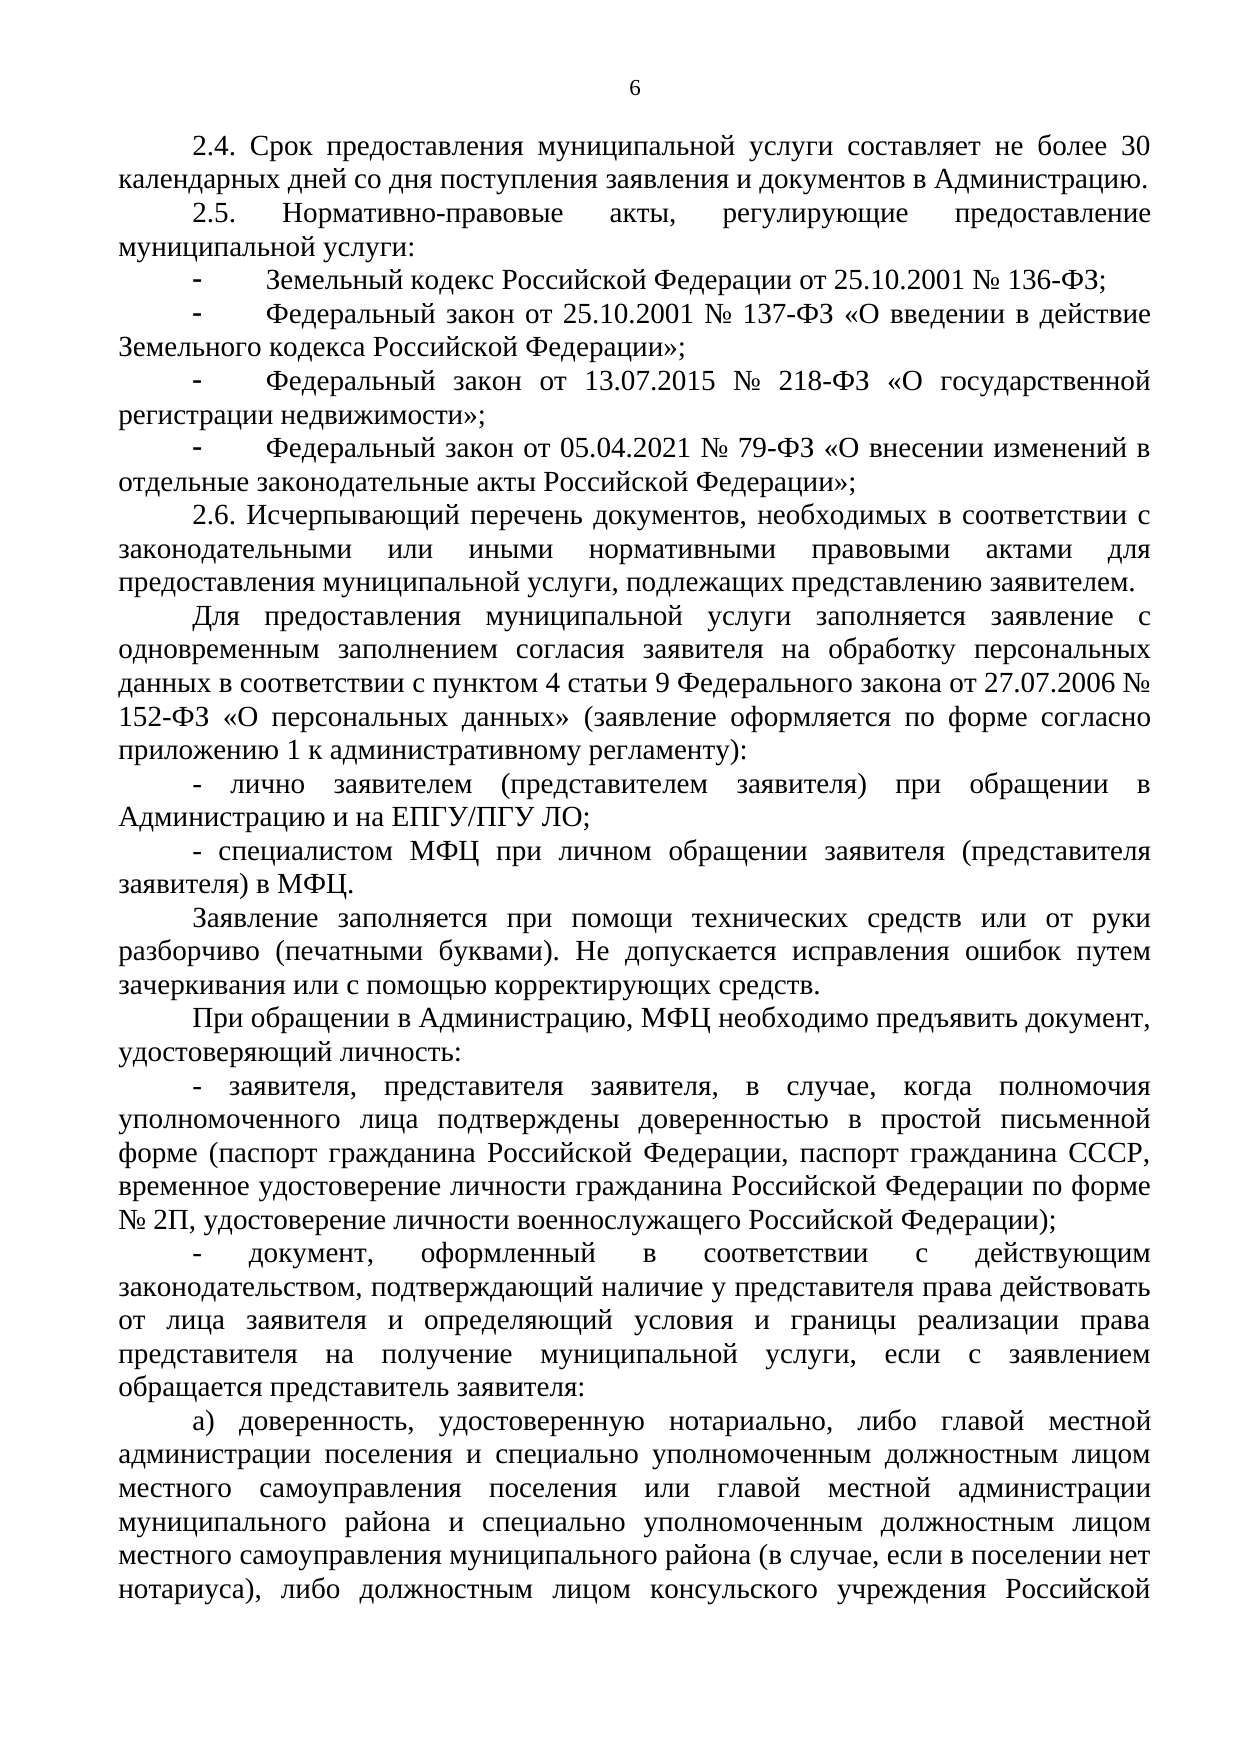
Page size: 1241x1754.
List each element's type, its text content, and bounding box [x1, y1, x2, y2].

text - заявителя, представителя заявителя, в случае, когда полномочия уполномоченного лица подтверждены доверенностью в простой письменной форме (паспорт гражданина Российской Федерации, паспорт гражданина СССР, временное удостоверение личности гражданина Российской Федерации по форме № 2П, удостоверение личности военнослужащего Российской Федерации); [118, 1068, 1152, 1235]
list Земельный кодекс Российской Федерации от 25.10.2001 № 136-ФЗ; [118, 262, 1152, 296]
text - специалистом МФЦ при личном обращении заявителя (представителя заявителя) в МФЦ. [118, 833, 1152, 900]
text - документ, оформленный в соответствии с действующим законодательством, подтверждающий наличие у представителя права действовать от лица заявителя и определяющий условия и границы реализации права представителя на получение муниципальной услуги, если с заявлением обращается представитель заявителя: [118, 1235, 1152, 1403]
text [118, 1403, 1152, 1604]
text 2.4. Срок предоставления муниципальной услуги составляет не более 30 календарных дней со дня поступления заявления и документов в Администрацию. [118, 128, 1152, 195]
list Федеральный закон от 05.04.2021 № 79-ФЗ «О внесении изменений в отдельные законодательные акты Российской Федерации»; [118, 430, 1152, 497]
text - лично заявителем (представителем заявителя) при обращении в Администрацию и на ЕПГУ/ПГУ ЛО; [118, 766, 1152, 833]
text При обращении в Администрацию, МФЦ необходимо предъявить документ, удостоверяющий личность: [118, 1001, 1152, 1068]
list Федеральный закон от 13.07.2015 № 218-ФЗ «О государственной регистрации недвижимости»; [118, 363, 1152, 430]
text Для предоставления муниципальной услуги заполняется заявление с одновременным заполнением согласия заявителя на обработку персональных данных в соответствии с пунктом 4 статьи 9 Федерального закона от 27.07.2006 № 152-ФЗ «О персональных данных» (заявление оформляется по форме согласно приложению 1 к административному регламенту): [118, 598, 1152, 766]
text 2.5. Нормативно-правовые акты, регулирующие предоставление муниципальной услуги: [118, 195, 1152, 262]
text 2.6. Исчерпывающий перечень документов, необходимых в соответствии с законодательными или иными нормативными правовыми актами для предоставления муниципальной услуги, подлежащих представлению заявителем. [118, 497, 1152, 598]
text Заявление заполняется при помощи технических средств или от руки разборчиво (печатными буквами). Не допускается исправления ошибок путем зачеркивания или с помощью корректирующих средств. [118, 900, 1152, 1001]
list Федеральный закон от 25.10.2001 № 137-ФЗ «О введении в действие Земельного кодекса Российской Федерации»; [118, 296, 1152, 363]
